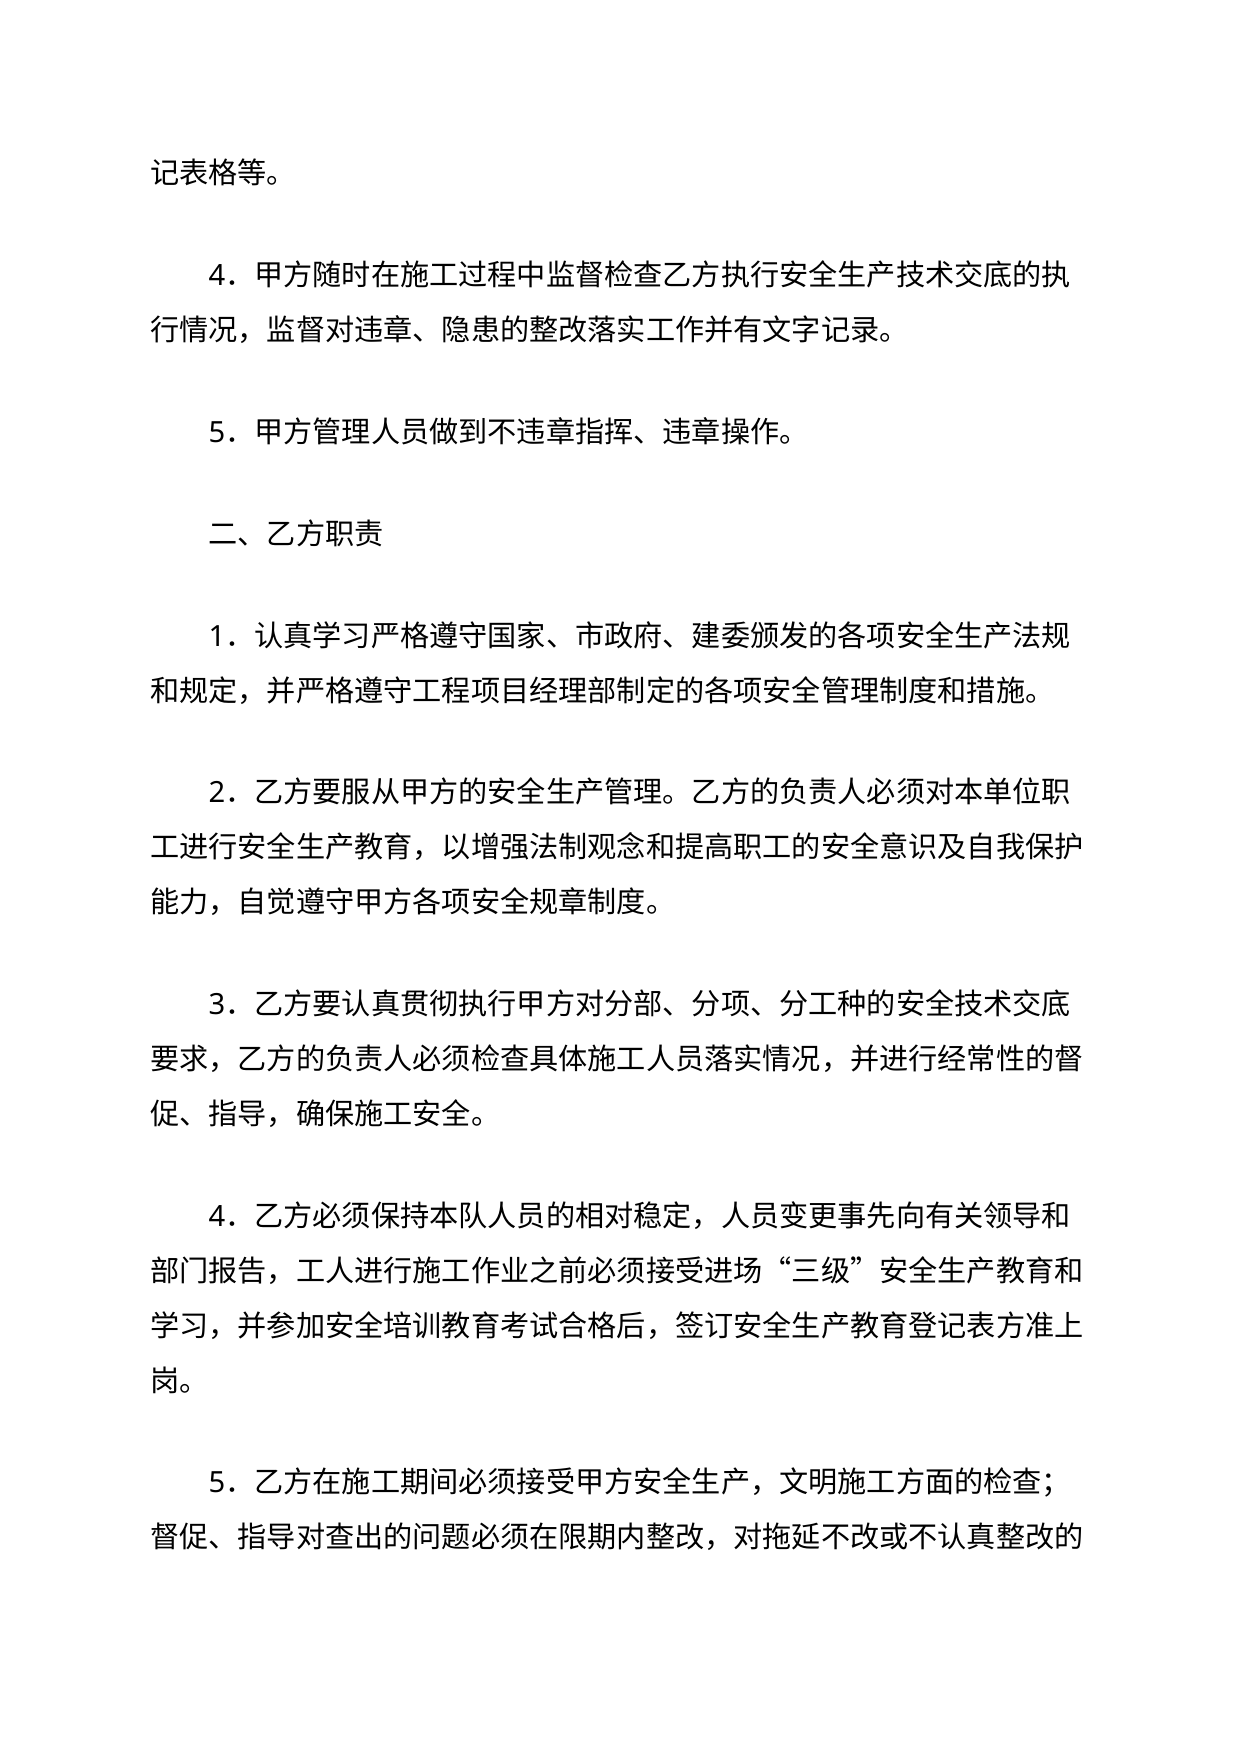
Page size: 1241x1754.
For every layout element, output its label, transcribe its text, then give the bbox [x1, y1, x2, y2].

text 2．乙方要服从甲方的安全生产管理。乙方的负责人必须对本单位职工进行安全生产教育，以增强法制观念和提高职工的安全意识及自我保护能力，自觉遵守甲方各项安全规章制度。 [150, 769, 1090, 921]
text 二、乙方职责 [150, 511, 1090, 553]
text 5．甲方管理人员做到不违章指挥、违章操作。 [150, 408, 1090, 451]
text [150, 150, 1090, 192]
text 3．乙方要认真贯彻执行甲方对分部、分项、分工种的安全技术交底要求，乙方的负责人必须检查具体施工人员落实情况，并进行经常性的督促、指导，确保施工安全。 [150, 981, 1090, 1133]
text 1．认真学习严格遵守国家、市政府、建委颁发的各项安全生产法规和规定，并严格遵守工程项目经理部制定的各项安全管理制度和措施。 [150, 612, 1090, 709]
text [150, 1459, 1090, 1556]
text 4．乙方必须保持本队人员的相对稳定，人员变更事先向有关领导和部门报告，工人进行施工作业之前必须接受进场“三级”安全生产教育和学习，并参加安全培训教育考试合格后，签订安全生产教育登记表方准上岗。 [150, 1192, 1090, 1399]
text 4．甲方随时在施工过程中监督检查乙方执行安全生产技术交底的执行情况，监督对违章、隐患的整改落实工作并有文字记录。 [150, 252, 1090, 349]
